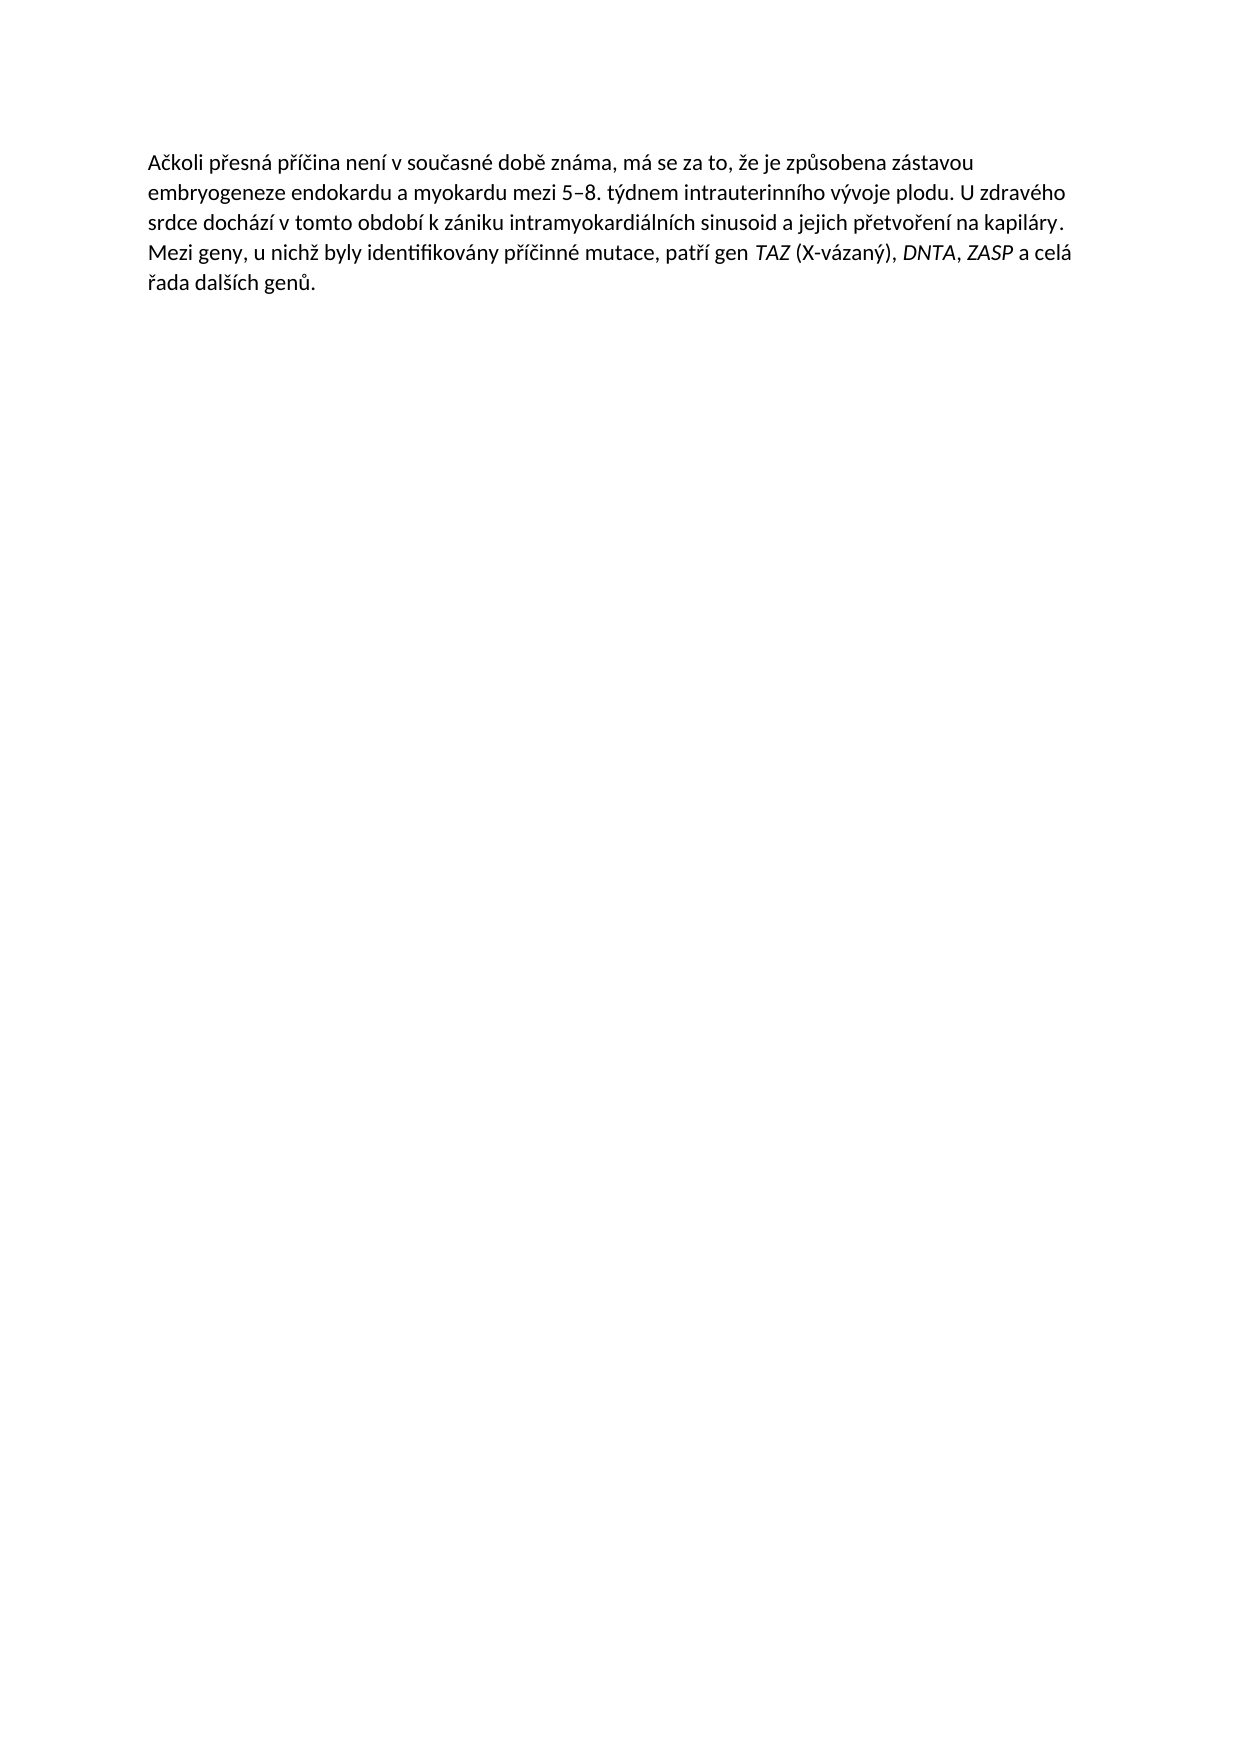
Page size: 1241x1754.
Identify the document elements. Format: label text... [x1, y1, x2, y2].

text Ačkoli přesná příčina není v současné době známa, má se za to, že je způsobena zástavou embryogeneze endokardu a myokardu mezi 5–8. týdnem intrauterinního vývoje plodu. U zdravého srdce dochází v tomto období k zániku intramyokardiálních sinusoid a jejich přetvoření na kapiláry. Mezi geny, u nichž byly identifikovány příčinné mutace, patří gen TAZ (X-vázaný), DNTA, ZASP a celá řada dalších genů. [148, 148, 1093, 296]
